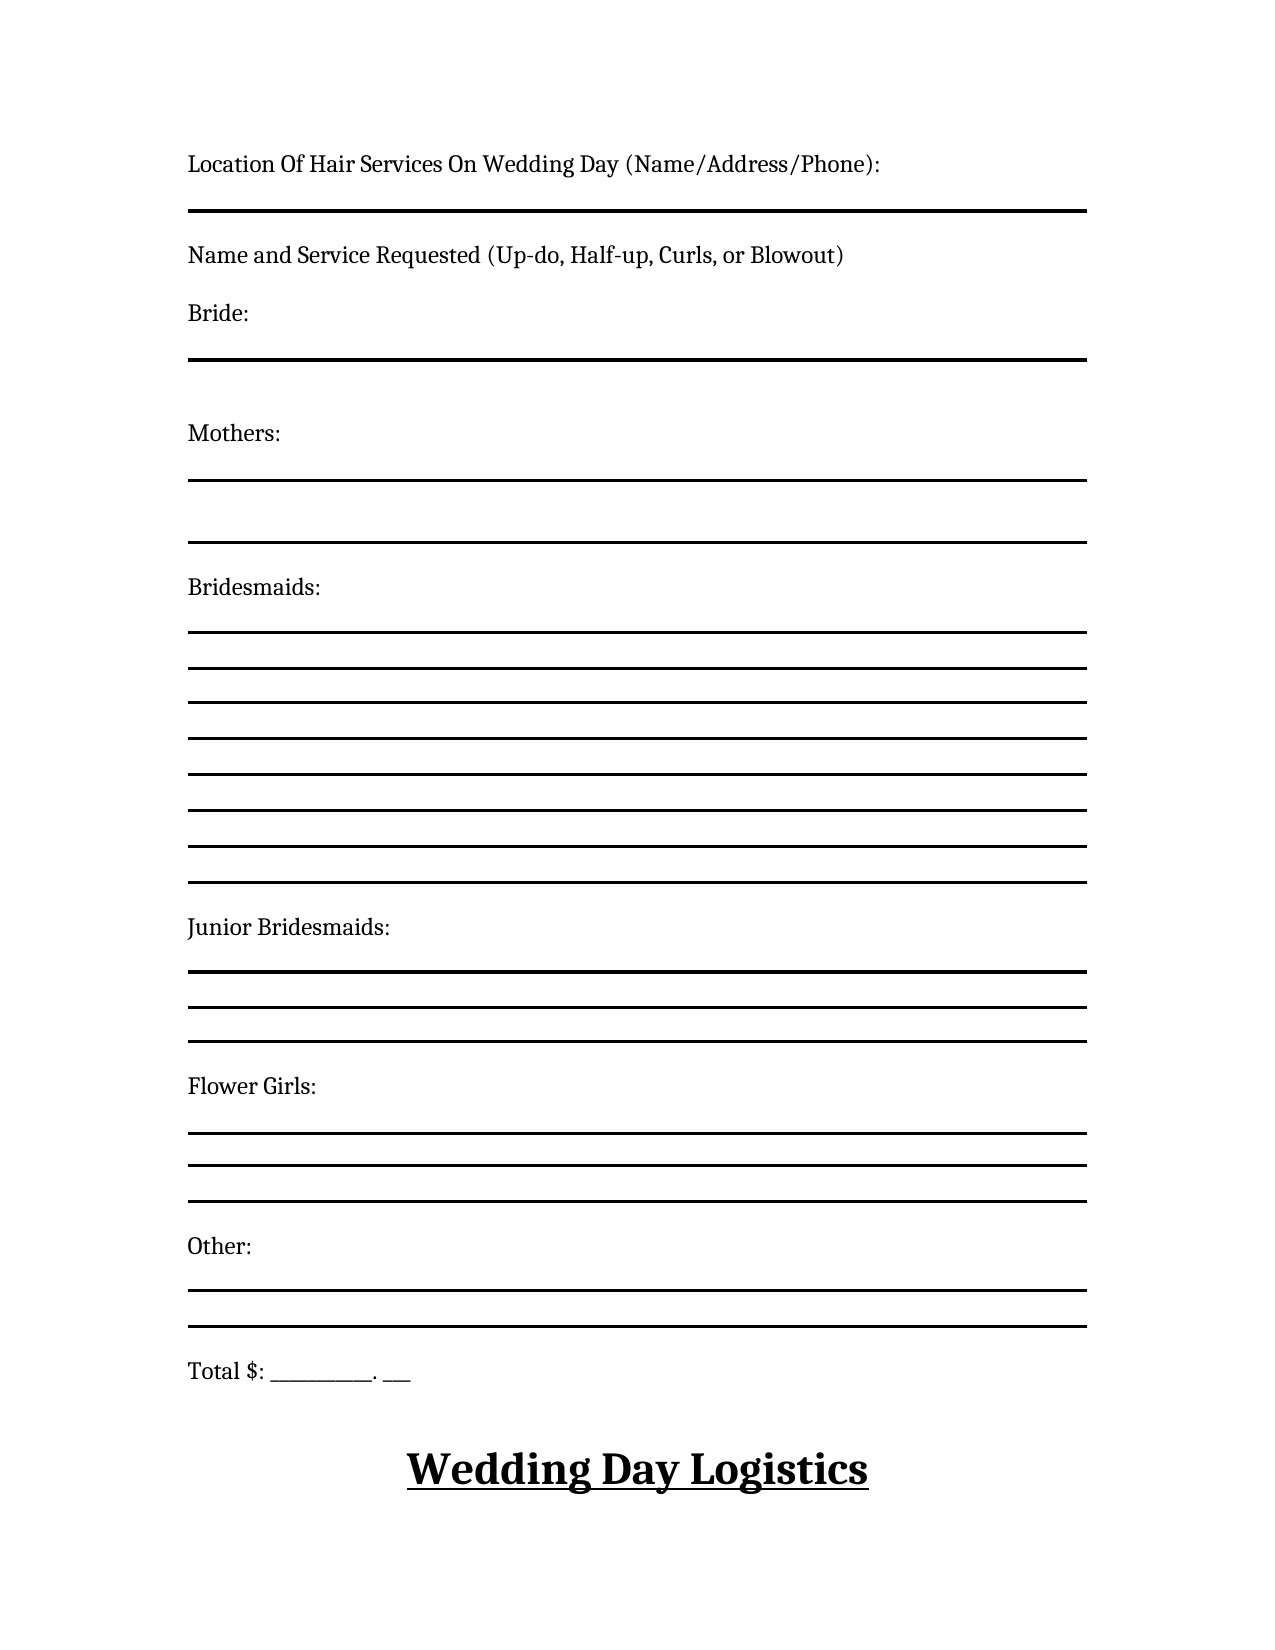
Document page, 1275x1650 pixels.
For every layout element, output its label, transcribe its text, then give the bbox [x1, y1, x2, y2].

text Total $: ___________. ___ [187, 1357, 1087, 1386]
text Name and Service Requested (Up-do, Half-up, Curls, or Blowout) [187, 241, 1087, 270]
text Bridesmaids: [187, 573, 1087, 602]
text Other: [187, 1232, 1087, 1260]
text Wedding Day Logistics [187, 1443, 1087, 1496]
text Junior Bridesmaids: [187, 913, 1087, 942]
text Flower Girls: [187, 1072, 1087, 1101]
text Location Of Hair Services On Wedding Day (Name/Address/Phone): [187, 150, 1087, 179]
text Bride: [187, 299, 1087, 328]
text Mothers: [187, 419, 1087, 448]
